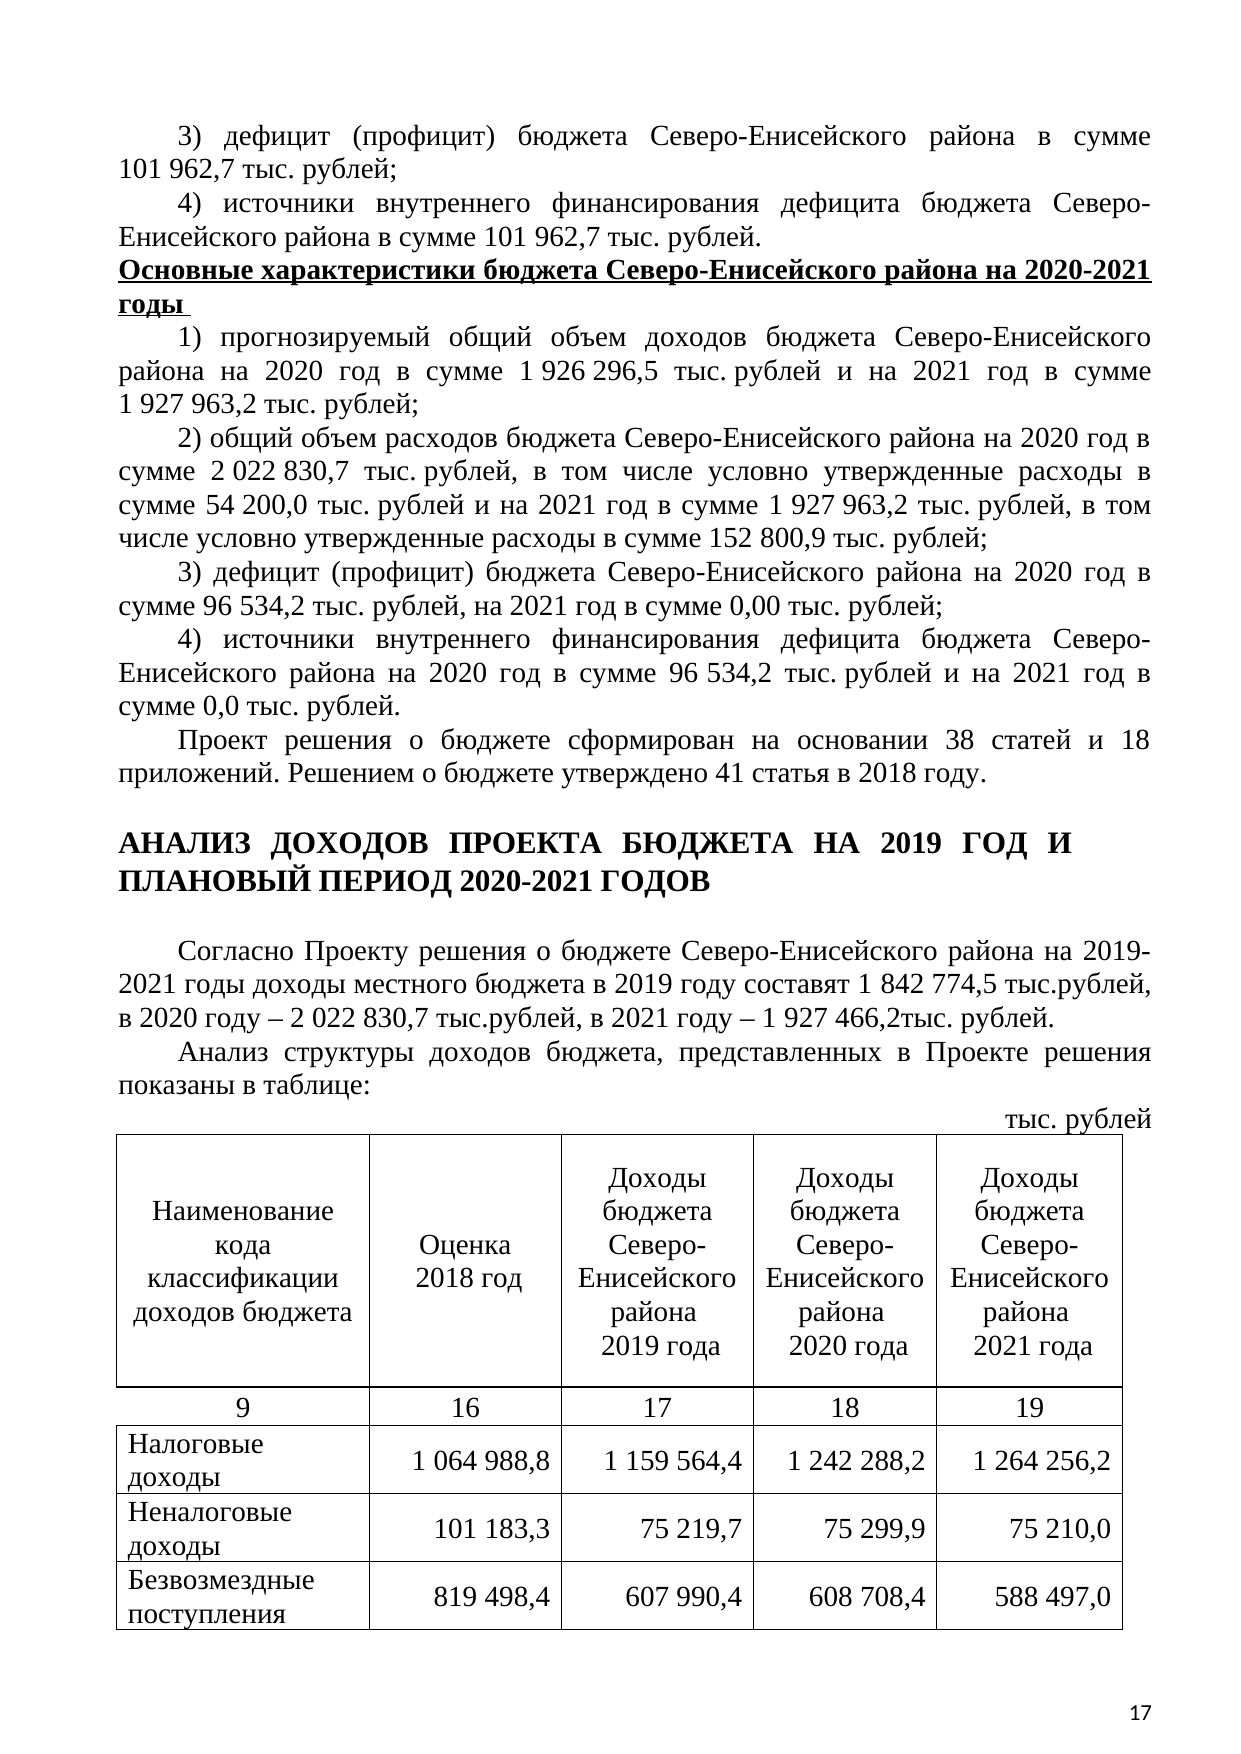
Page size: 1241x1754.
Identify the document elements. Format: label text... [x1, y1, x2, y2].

table_cell Налоговые доходы [117, 1426, 369, 1493]
text 3) дефицит (профицит) бюджета Северо-Енисейского района в сумме 101 962,7 тыс. рублей; [118, 118, 1152, 185]
table_cell 1 159 564,4 [562, 1426, 753, 1493]
text 4) источники внутреннего финансирования дефицита бюджета Северо-Енисейского района на 2020 год в сумме 96 534,2 тыс. рублей и на 2021 год в сумме 0,0 тыс. рублей. [118, 621, 1152, 722]
table_cell 75 219,7 [562, 1494, 753, 1561]
text 3) дефицит (профицит) бюджета Северо-Енисейского района на 2020 год в сумме 96 534,2 тыс. рублей, на 2021 год в сумме 0,00 тыс. рублей; [118, 554, 1152, 621]
table_header Доходы бюджета Северо-Енисейского района 2020 года [754, 1135, 936, 1386]
text тыс. рублей [118, 1101, 1152, 1134]
table_cell 75 299,9 [754, 1494, 936, 1561]
text 4) источники внутреннего финансирования дефицита бюджета Северо-Енисейского района в сумме 101 962,7 тыс. рублей. [118, 185, 1152, 252]
text АНАЛИЗ ДОХОДОВ ПРОЕКТА БЮДЖЕТА НА 2019 ГОД И ПЛАНОВЫЙ ПЕРИОД 2020-2021 ГОДОВ [118, 822, 1072, 899]
table_cell 101 183,3 [370, 1494, 561, 1561]
text Анализ структуры доходов бюджета, представленных в Проекте решения показаны в таблице: [118, 1034, 1152, 1101]
table_cell 19 [937, 1388, 1122, 1425]
table_cell 9 [116, 1388, 369, 1425]
table_cell 18 [754, 1388, 936, 1425]
text 2) общий объем расходов бюджета Северо-Енисейского района на 2020 год в сумме 2 022 830,7 тыс. рублей, в том числе условно утвержденные расходы в сумме 54 200,0 тыс. рублей и на 2021 год в сумме 1 927 963,2 тыс. рублей, в том числе условно утвержденные расходы в сумме 152 800,9 тыс. рублей; [118, 420, 1152, 554]
table_cell 16 [370, 1388, 561, 1425]
table_cell 819 498,4 [370, 1562, 561, 1629]
table_header Доходы бюджета Северо-Енисейского района 2021 года [937, 1135, 1122, 1386]
text Основные характеристики бюджета Северо-Енисейского района на 2020-2021 годы [118, 283, 1152, 319]
table_cell 608 708,4 [754, 1562, 936, 1629]
table_cell 588 497,0 [937, 1562, 1122, 1629]
table_cell Неналоговые доходы [117, 1494, 369, 1561]
table_header Доходы бюджета Северо-Енисейского района 2019 года [562, 1135, 753, 1386]
table_cell 607 990,4 [562, 1562, 753, 1629]
text Проект решения о бюджете сформирован на основании 38 статей и 18 приложений. Решением о бюджете утверждено 41 статья в 2018 году. [118, 722, 1152, 789]
table_cell 1 064 988,8 [370, 1426, 561, 1493]
table_cell 1 242 288,2 [754, 1426, 936, 1493]
table_cell 17 [562, 1388, 753, 1425]
text Основные характеристики бюджета Северо-Енисейского района на 2020-2021 годы [118, 252, 1152, 281]
table_cell 1 264 256,2 [937, 1426, 1122, 1493]
table_header Оценка 2018 год [370, 1135, 561, 1386]
table_cell Безвозмездные поступления [117, 1562, 369, 1629]
text Согласно Проекту решения о бюджете Северо-Енисейского района на 2019-2021 годы доходы местного бюджета в 2019 году составят 1 842 774,5 тыс.рублей, в 2020 году – 2 022 830,7 тыс.рублей, в 2021 году – 1 927 466,2тыс. рублей. [118, 933, 1152, 1034]
table_header Наименование кода классификации доходов бюджета [117, 1135, 369, 1386]
text 1) прогнозируемый общий объем доходов бюджета Северо-Енисейского района на 2020 год в сумме 1 926 296,5 тыс. рублей и на 2021 год в сумме 1 927 963,2 тыс. рублей; [118, 319, 1152, 420]
table_cell 75 210,0 [937, 1494, 1122, 1561]
